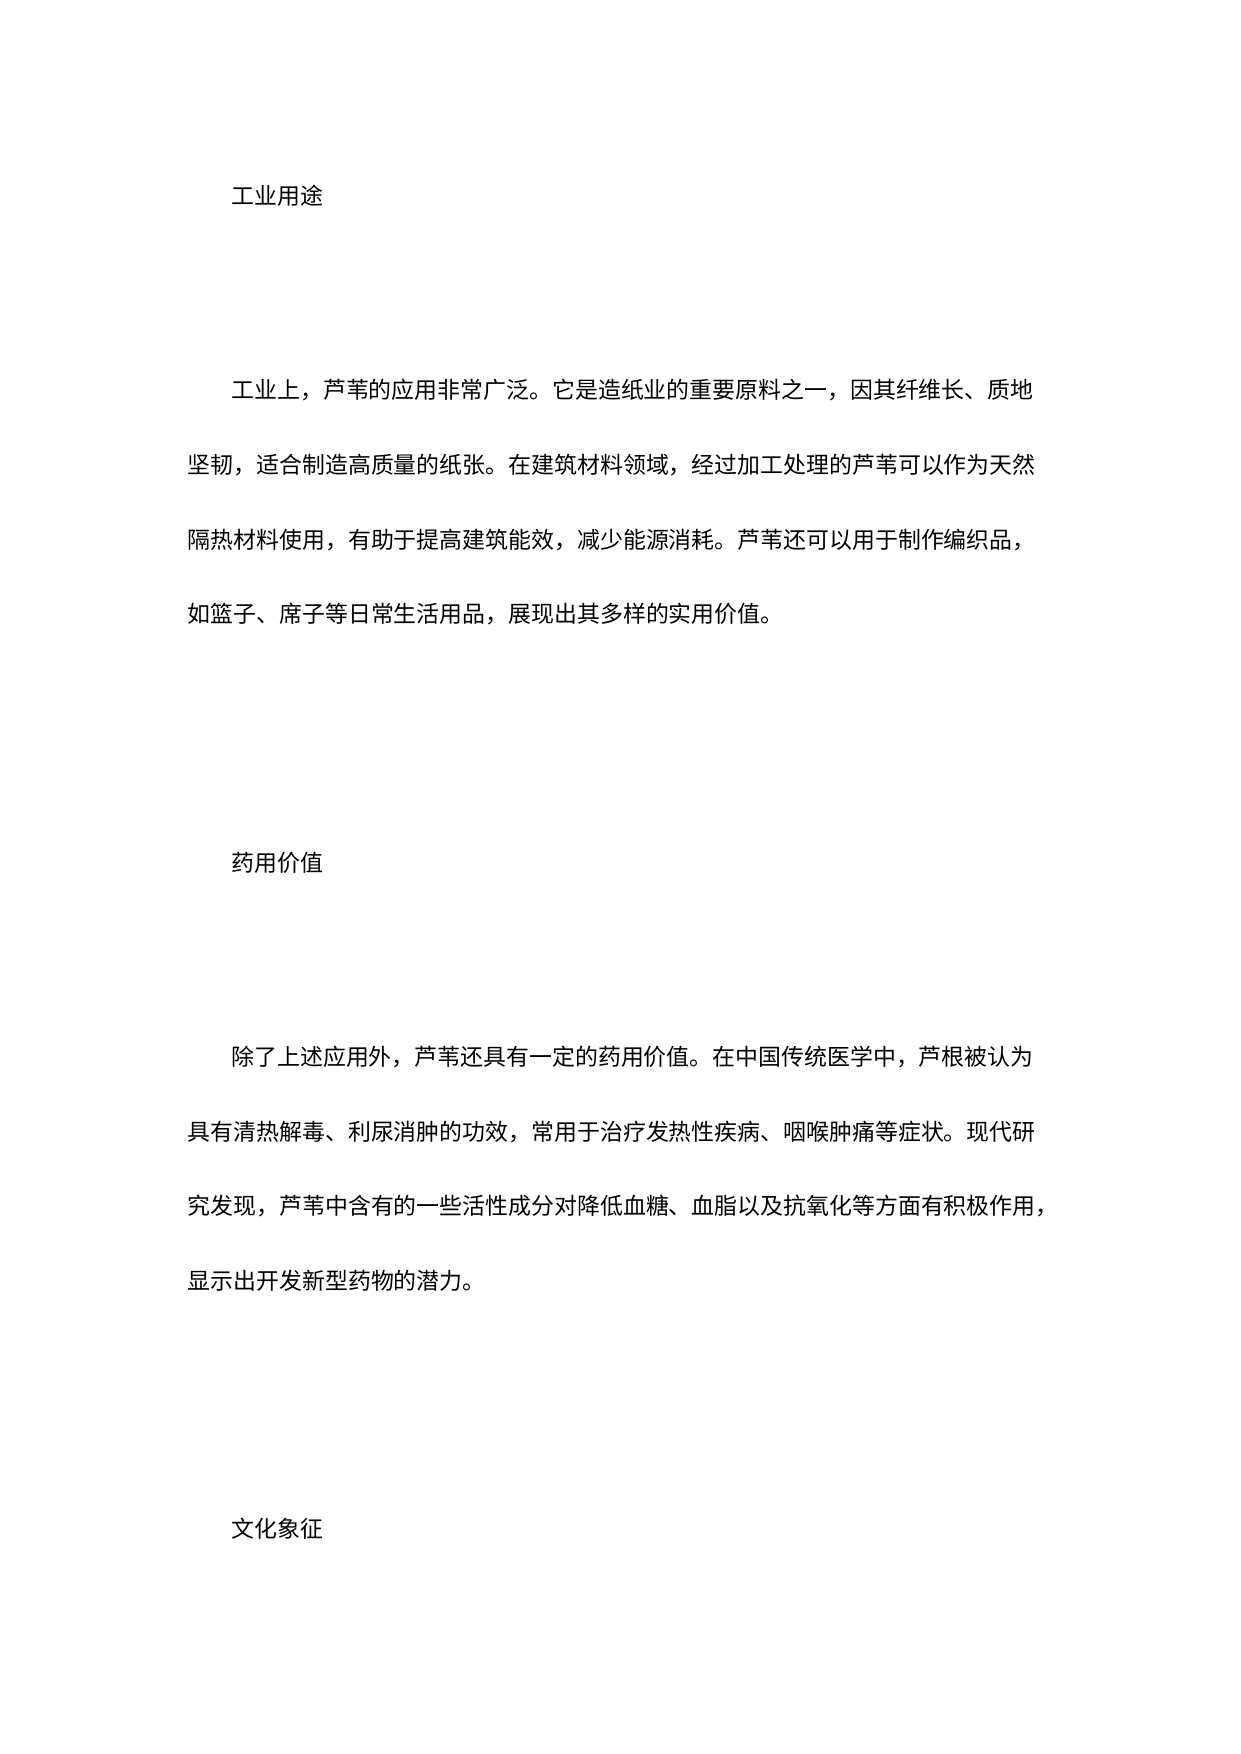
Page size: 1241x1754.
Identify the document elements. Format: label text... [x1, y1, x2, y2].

text 工业用途 [187, 162, 1053, 227]
text 文化象征 [187, 1495, 1053, 1560]
text 除了上述应用外，芦苇还具有一定的药用价值。在中国传统医学中，芦根被认为具有清热解毒、利尿消肿的功效，常用于治疗发热性疾病、咽喉肿痛等症状。现代研究发现，芦苇中含有的一些活性成分对降低血糖、血脂以及抗氧化等方面有积极作用，显示出开发新型药物的潜力。 [187, 1023, 1053, 1312]
text 药用价值 [187, 828, 1053, 893]
text 工业上，芦苇的应用非常广泛。它是造纸业的重要原料之一，因其纤维长、质地坚韧，适合制造高质量的纸张。在建筑材料领域，经过加工处理的芦苇可以作为天然隔热材料使用，有助于提高建筑能效，减少能源消耗。芦苇还可以用于制作编织品，如篮子、席子等日常生活用品，展现出其多样的实用价值。 [187, 356, 1053, 645]
